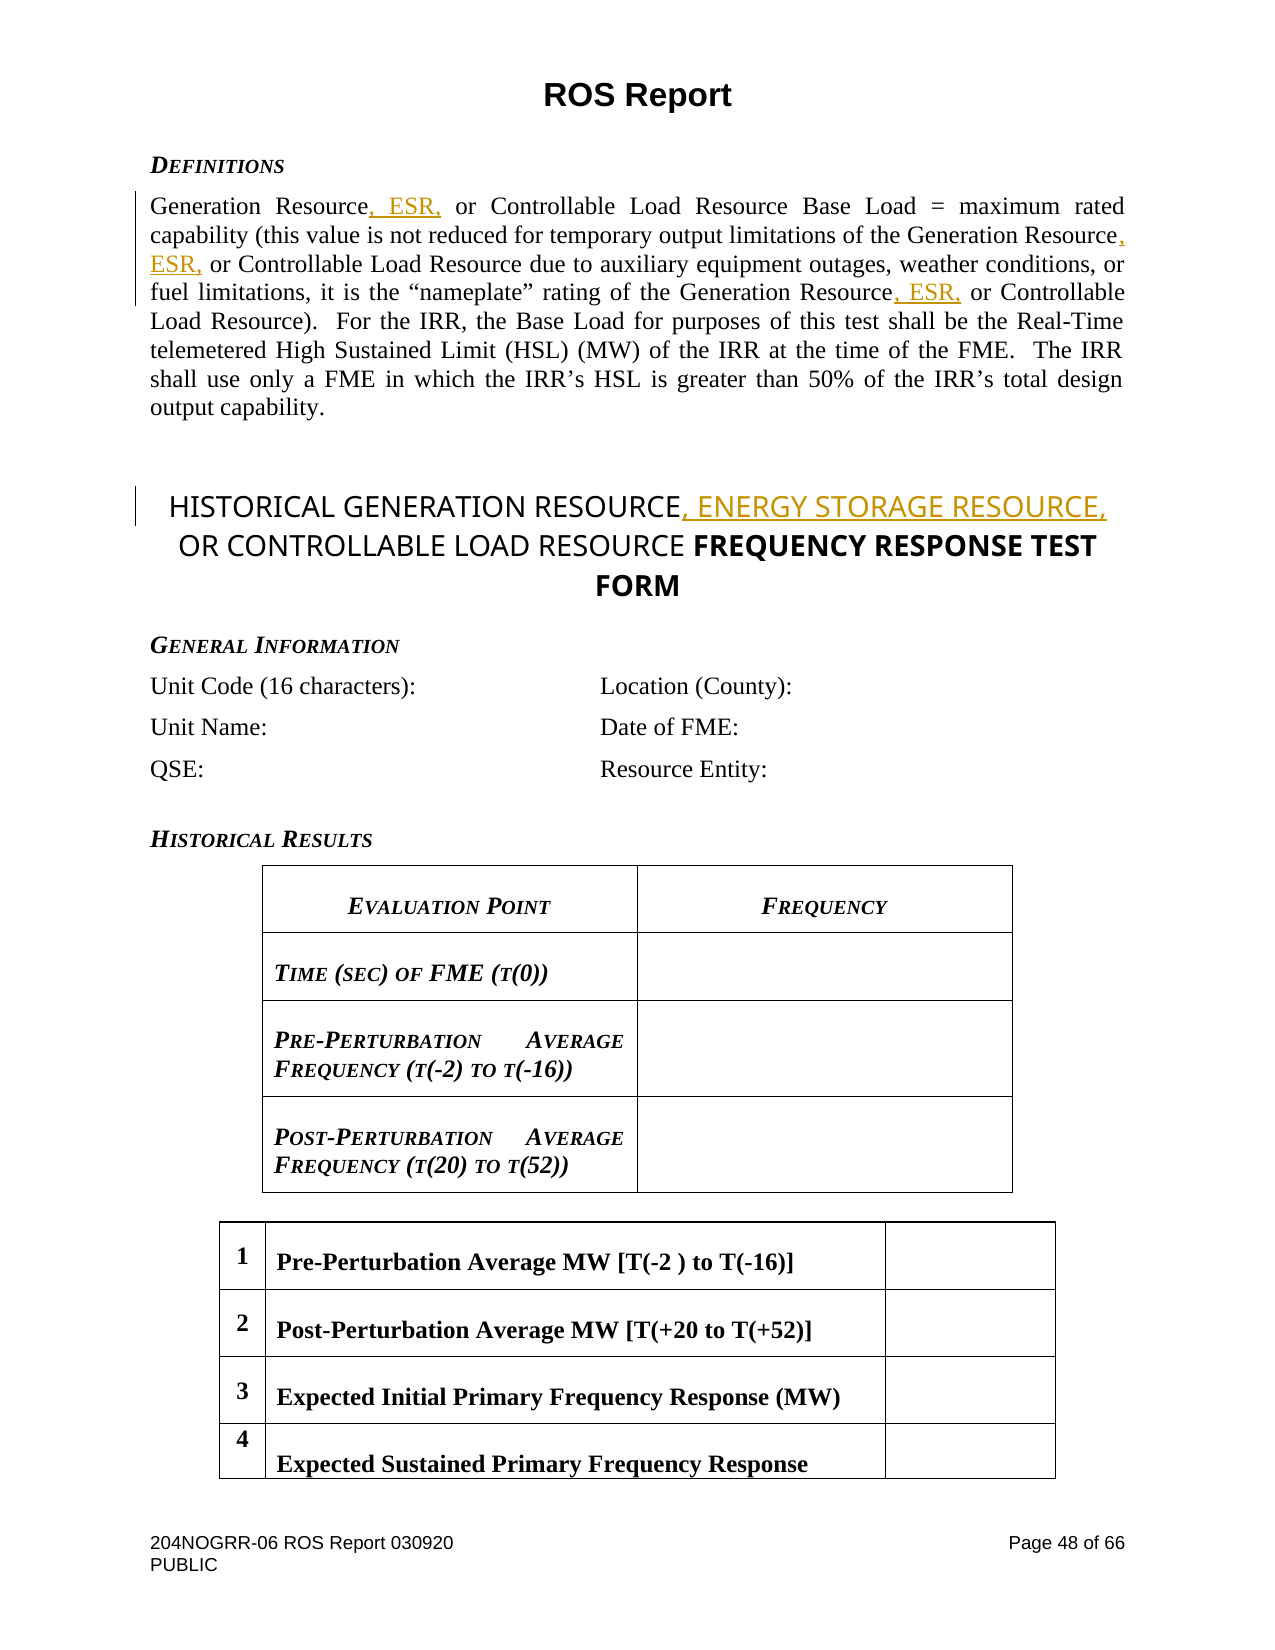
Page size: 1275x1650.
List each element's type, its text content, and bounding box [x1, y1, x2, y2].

table_cell Post-Perturbation Average MW [T(+20 to T(+52)] [266, 1290, 885, 1356]
table_cell [886, 1290, 1055, 1356]
text Generation Resource or Controllable Load Resource Base Load = maximum rated capability (this value is not reduced for temporary output limitations of the Generation Resource or Controllable Load Resource due to auxiliary equipment outages, weather conditions, or fuel limitations, it is the “nameplate” rating of the Generation Resource or Controllable Load Resource). For the IRR, the Base Load for purposes of this test shall be the Real-Time telemetered High Sustained Limit (HSL) (MW) of the IRR at the time of the FME. The IRR shall use only a FME in which the IRR’s HSL is greater than 50% of the IRR’s total design output capability. [150, 191, 1125, 421]
text Definitions [150, 150, 1125, 179]
table_cell 2 [220, 1290, 265, 1356]
table_cell 4 [220, 1424, 265, 1478]
table_cell Time (sec) of FME (t(0)) [263, 933, 637, 999]
text QSE: Resource Entity: [150, 754, 1125, 811]
table_header Pre-Perturbation Average MW [T(-2 ) to T(-16)] [266, 1223, 885, 1289]
text Historical Results [150, 824, 1125, 852]
text Unit Code (16 characters): Location (County): [150, 671, 1125, 700]
table_header [886, 1223, 1055, 1289]
text General Information [150, 630, 1125, 659]
table_cell [638, 1001, 1012, 1096]
text Unit Name: Date of FME: [150, 712, 1125, 741]
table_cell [266, 1424, 885, 1478]
table_cell [886, 1357, 1055, 1423]
subtitle HISTORICAL GENERATION RESOURCE OR CONTROLLABLE LOAD RESOURCE FREQUENCY RESPONSE TEST FORM [150, 486, 1125, 605]
table_cell [638, 1097, 1012, 1192]
table_cell [886, 1424, 1055, 1478]
table_cell 3 [220, 1357, 265, 1423]
table_cell [638, 933, 1012, 999]
table_header Frequency [638, 866, 1012, 932]
table_header 1 [220, 1223, 265, 1289]
table_header Evaluation Point [263, 866, 637, 932]
table_cell Post-Perturbation Average Frequency (t(20) to t(52)) [263, 1097, 637, 1192]
table_cell Pre-Perturbation Average Frequency (t(-2) to t(-16)) [263, 1001, 637, 1096]
table_cell Expected Initial Primary Frequency Response (MW) [266, 1357, 885, 1423]
